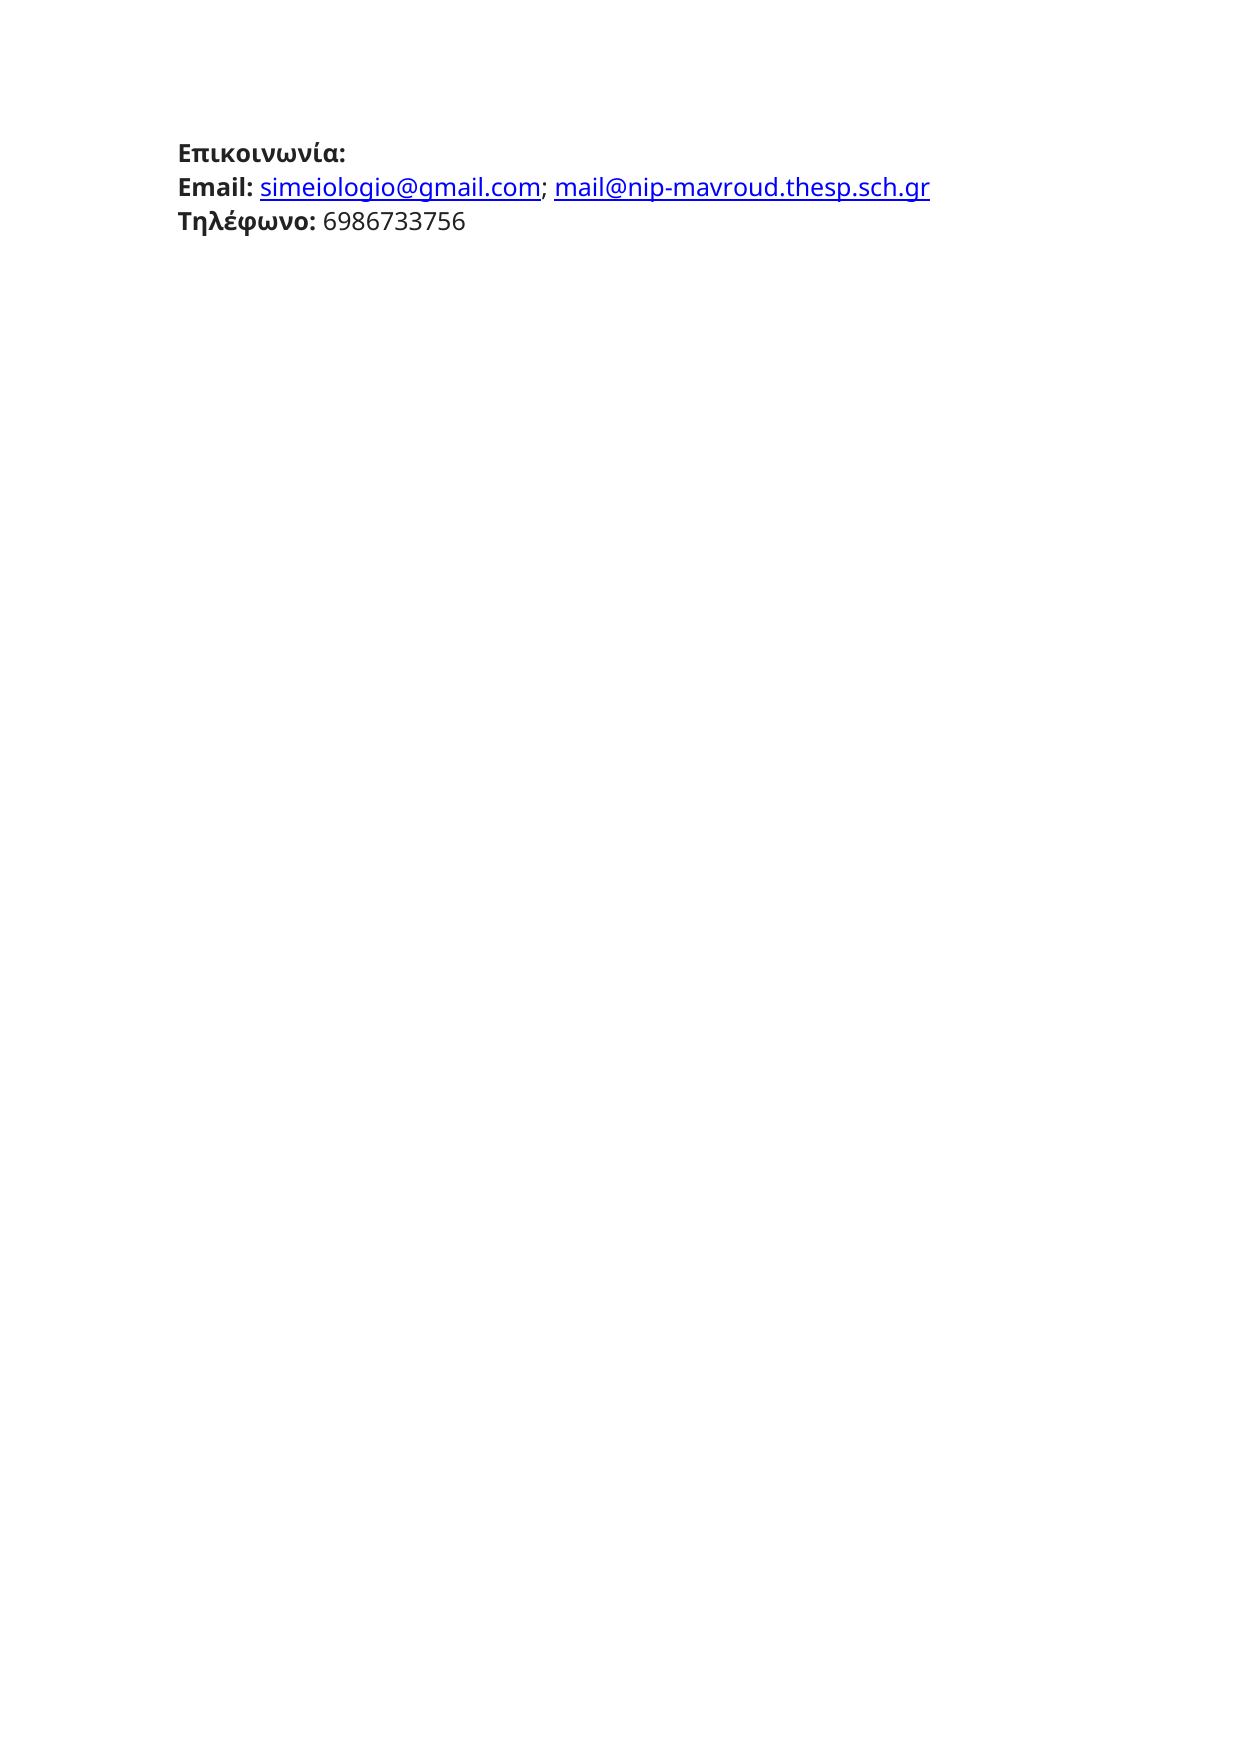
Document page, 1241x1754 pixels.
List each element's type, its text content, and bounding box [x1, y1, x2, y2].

text Επικοινωνία: [177, 136, 1063, 170]
text Tηλέφωνο: 6986733756 [177, 204, 1063, 238]
text Email: simeiologio@gmail.com; mail@nip-mavroud.thesp.sch.gr [177, 170, 1063, 204]
